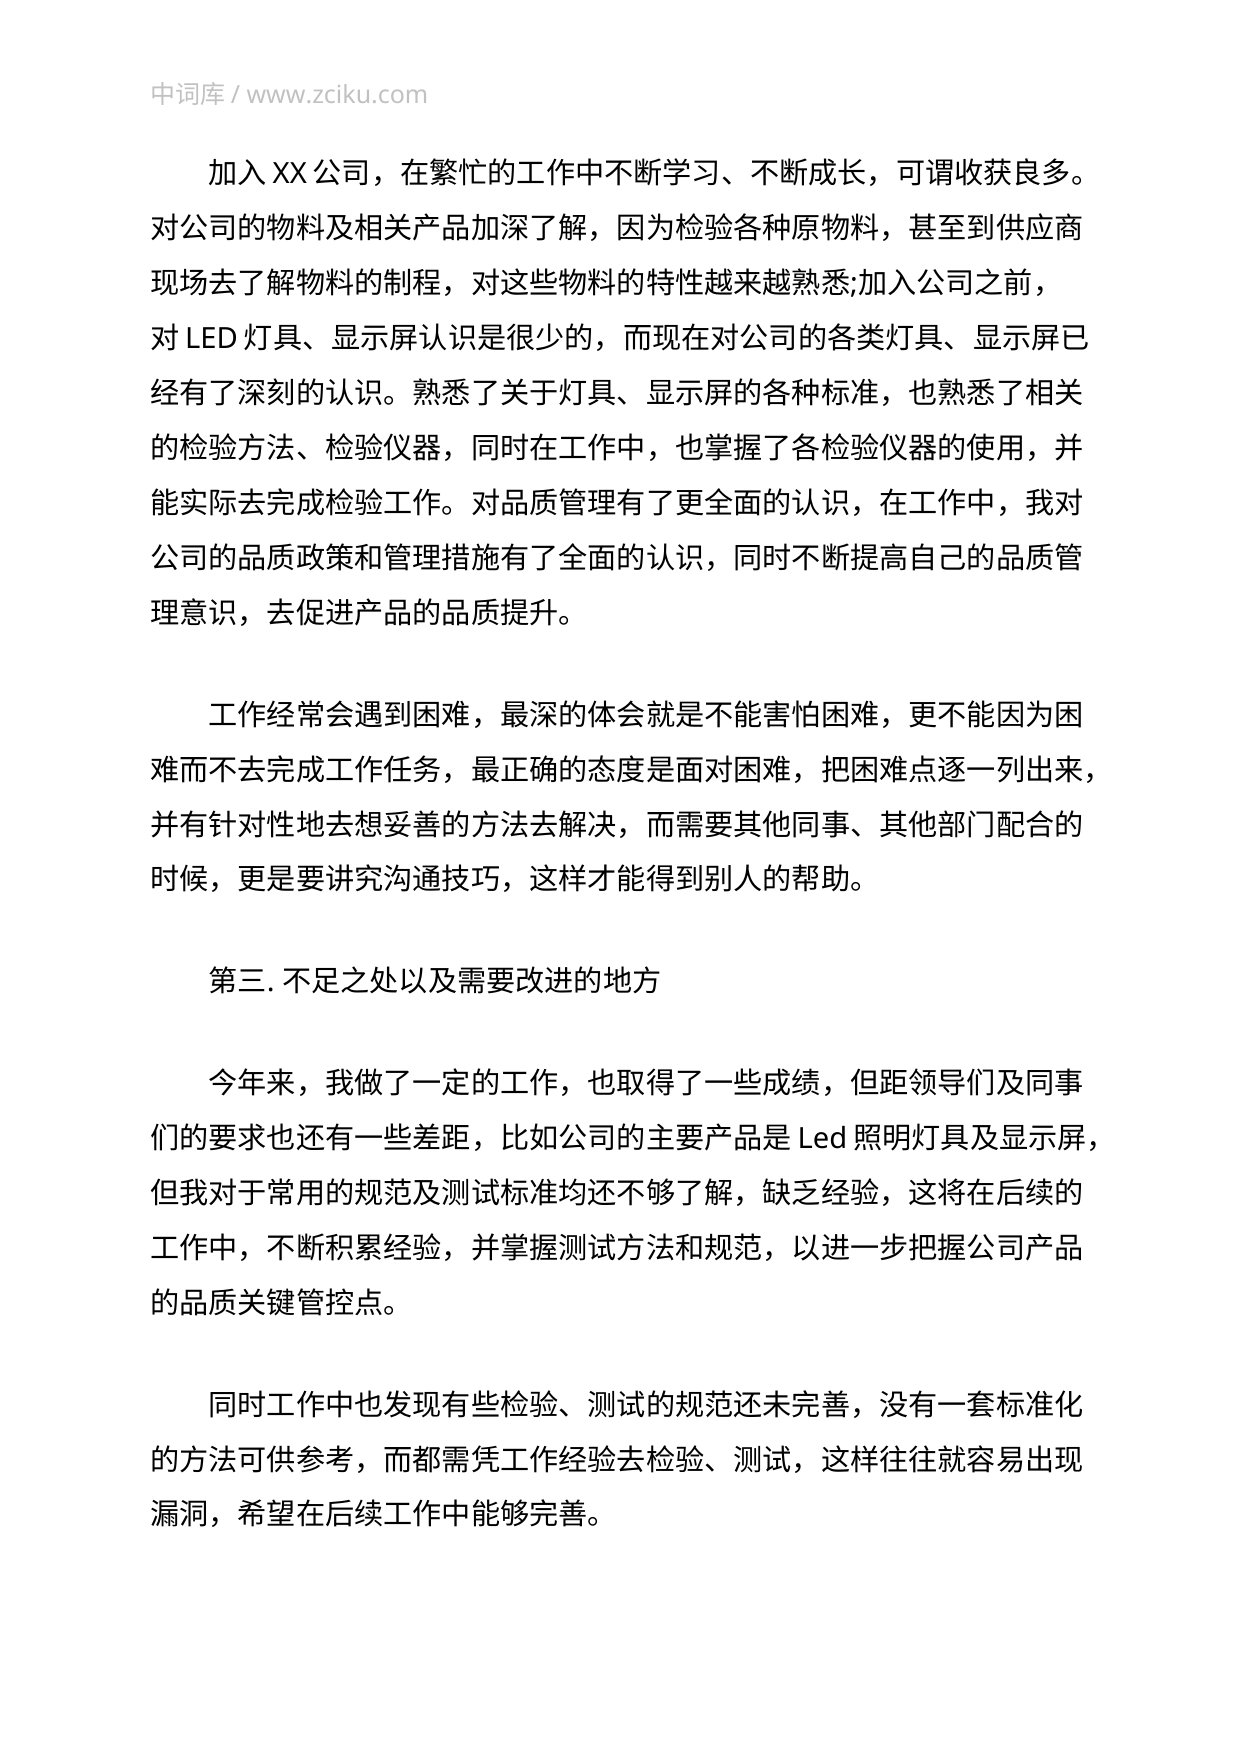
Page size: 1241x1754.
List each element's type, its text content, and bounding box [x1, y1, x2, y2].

text 加入XX公司，在繁忙的工作中不断学习、不断成长，可谓收获良多。对公司的物料及相关产品加深了解，因为检验各种原物料，甚至到供应商现场去了解物料的制程，对这些物料的特性越来越熟悉;加入公司之前，对LED灯具、显示屏认识是很少的，而现在对公司的各类灯具、显示屏已经有了深刻的认识。熟悉了关于灯具、显示屏的各种标准，也熟悉了相关的检验方法、检验仪器，同时在工作中，也掌握了各检验仪器的使用，并能实际去完成检验工作。对品质管理有了更全面的认识，在工作中，我对公司的品质政策和管理措施有了全面的认识，同时不断提高自己的品质管理意识，去促进产品的品质提升。 [150, 150, 1090, 632]
text 同时工作中也发现有些检验、测试的规范还未完善，没有一套标准化的方法可供参考，而都需凭工作经验去检验、测试，这样往往就容易出现漏洞，希望在后续工作中能够完善。 [150, 1381, 1090, 1533]
text 工作经常会遇到困难，最深的体会就是不能害怕困难，更不能因为困难而不去完成工作任务，最正确的态度是面对困难，把困难点逐一列出来，并有针对性地去想妥善的方法去解决，而需要其他同事、其他部门配合的时候，更是要讲究沟通技巧，这样才能得到别人的帮助。 [150, 691, 1090, 898]
text 今年来，我做了一定的工作，也取得了一些成绩，但距领导们及同事们的要求也还有一些差距，比如公司的主要产品是Led照明灯具及显示屏，但我对于常用的规范及测试标准均还不够了解，缺乏经验，这将在后续的工作中，不断积累经验，并掌握测试方法和规范，以进一步把握公司产品的品质关键管控点。 [150, 1060, 1090, 1322]
text 第三. 不足之处以及需要改进的地方 [150, 958, 1090, 1000]
